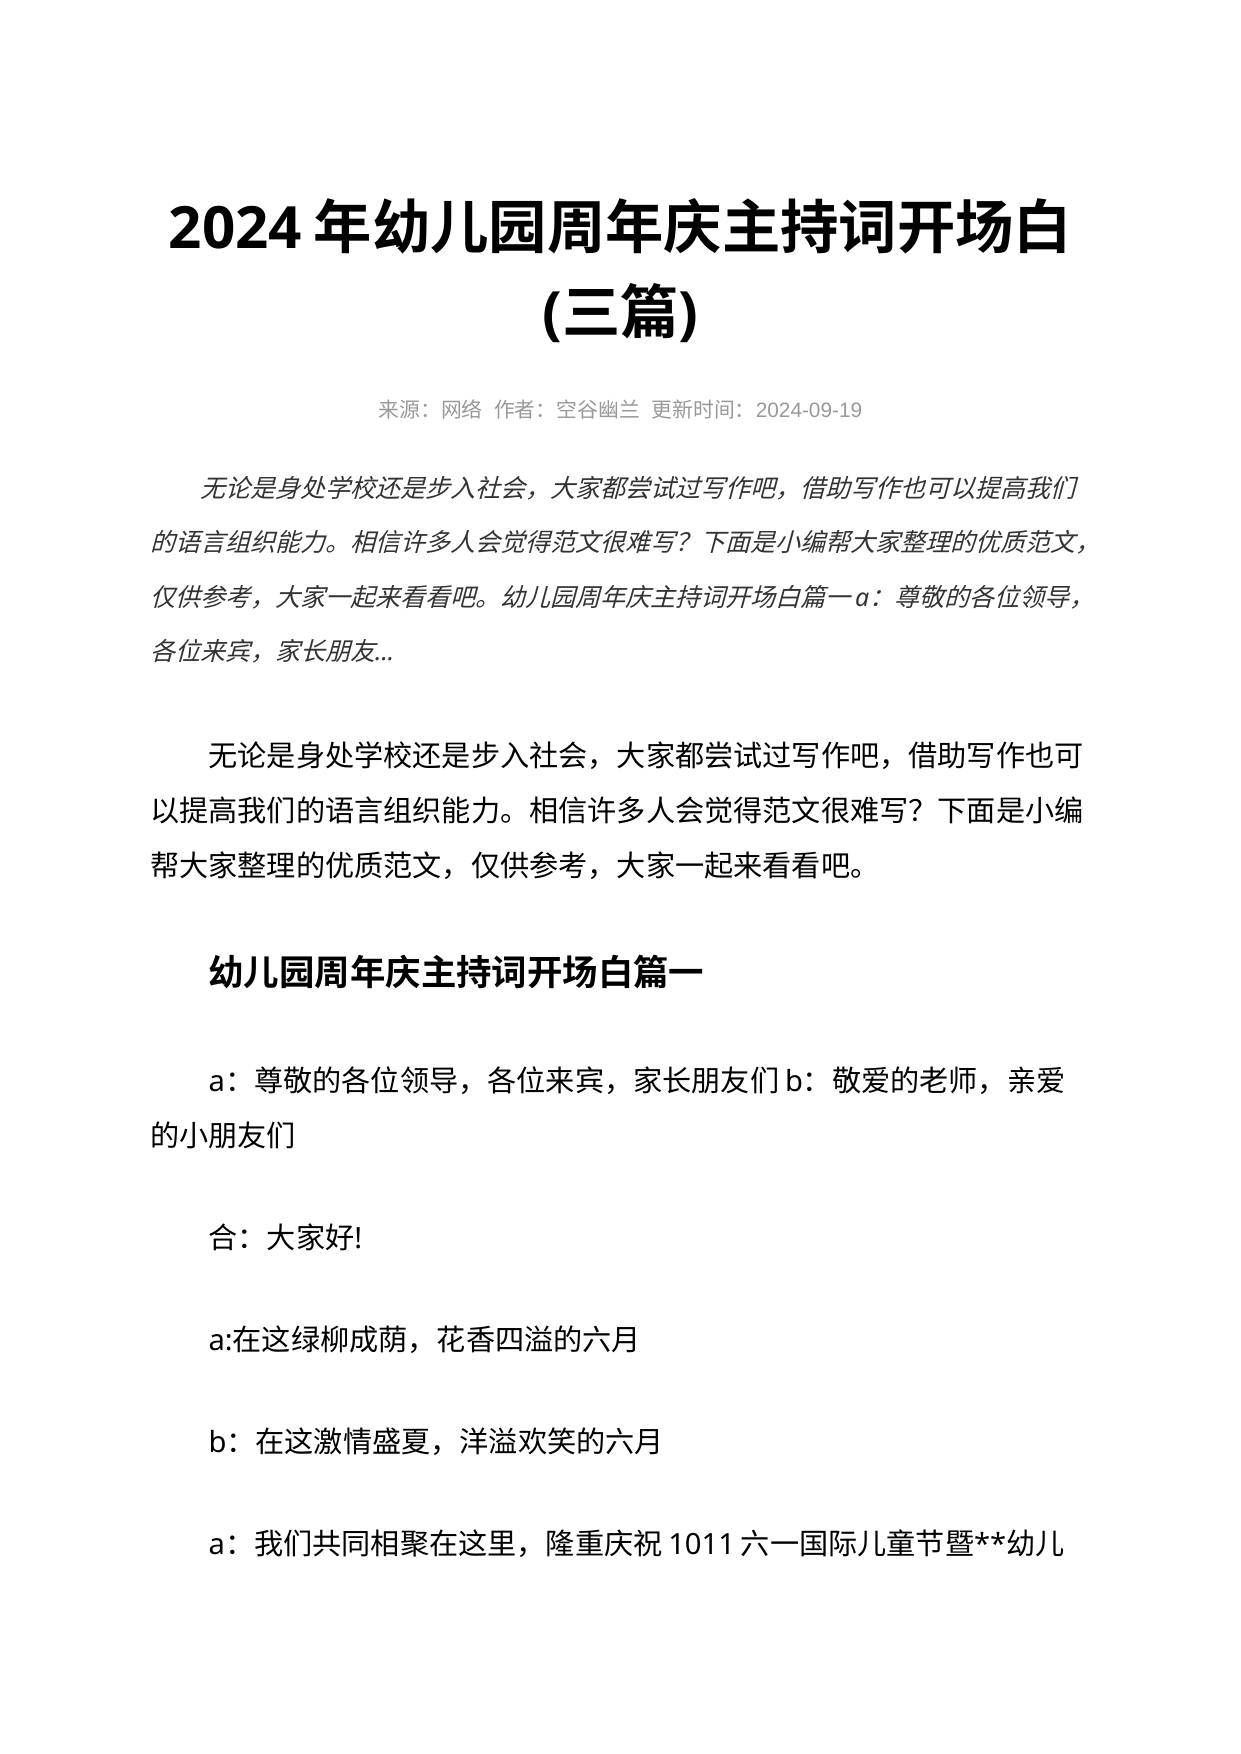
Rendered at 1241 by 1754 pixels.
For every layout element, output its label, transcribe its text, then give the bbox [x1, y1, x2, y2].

text 无论是身处学校还是步入社会，大家都尝试过写作吧，借助写作也可以提高我们的语言组织能力。相信许多人会觉得范文很难写？下面是小编帮大家整理的优质范文，仅供参考，大家一起来看看吧。幼儿园周年庆主持词开场白篇一a：尊敬的各位领导，各位来宾，家长朋友... [150, 468, 1090, 668]
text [150, 1521, 1090, 1563]
text b：在这激情盛夏，洋溢欢笑的六月 [150, 1419, 1090, 1461]
text a:在这绿柳成荫，花香四溢的六月 [150, 1317, 1090, 1359]
text 无论是身处学校还是步入社会，大家都尝试过写作吧，借助写作也可以提高我们的语言组织能力。相信许多人会觉得范文很难写？下面是小编帮大家整理的优质范文，仅供参考，大家一起来看看吧。 [150, 733, 1090, 885]
text a：尊敬的各位领导，各位来宾，家长朋友们b：敬爱的老师，亲爱的小朋友们 [150, 1058, 1090, 1155]
subtitle 2024年幼儿园周年庆主持词开场白(三篇) [150, 181, 1090, 351]
text 来源：网络 作者：空谷幽兰 更新时间：2024-09-19 [150, 398, 1090, 422]
text 幼儿园周年庆主持词开场白篇一 [150, 944, 1090, 996]
text 合：大家好! [150, 1215, 1090, 1257]
